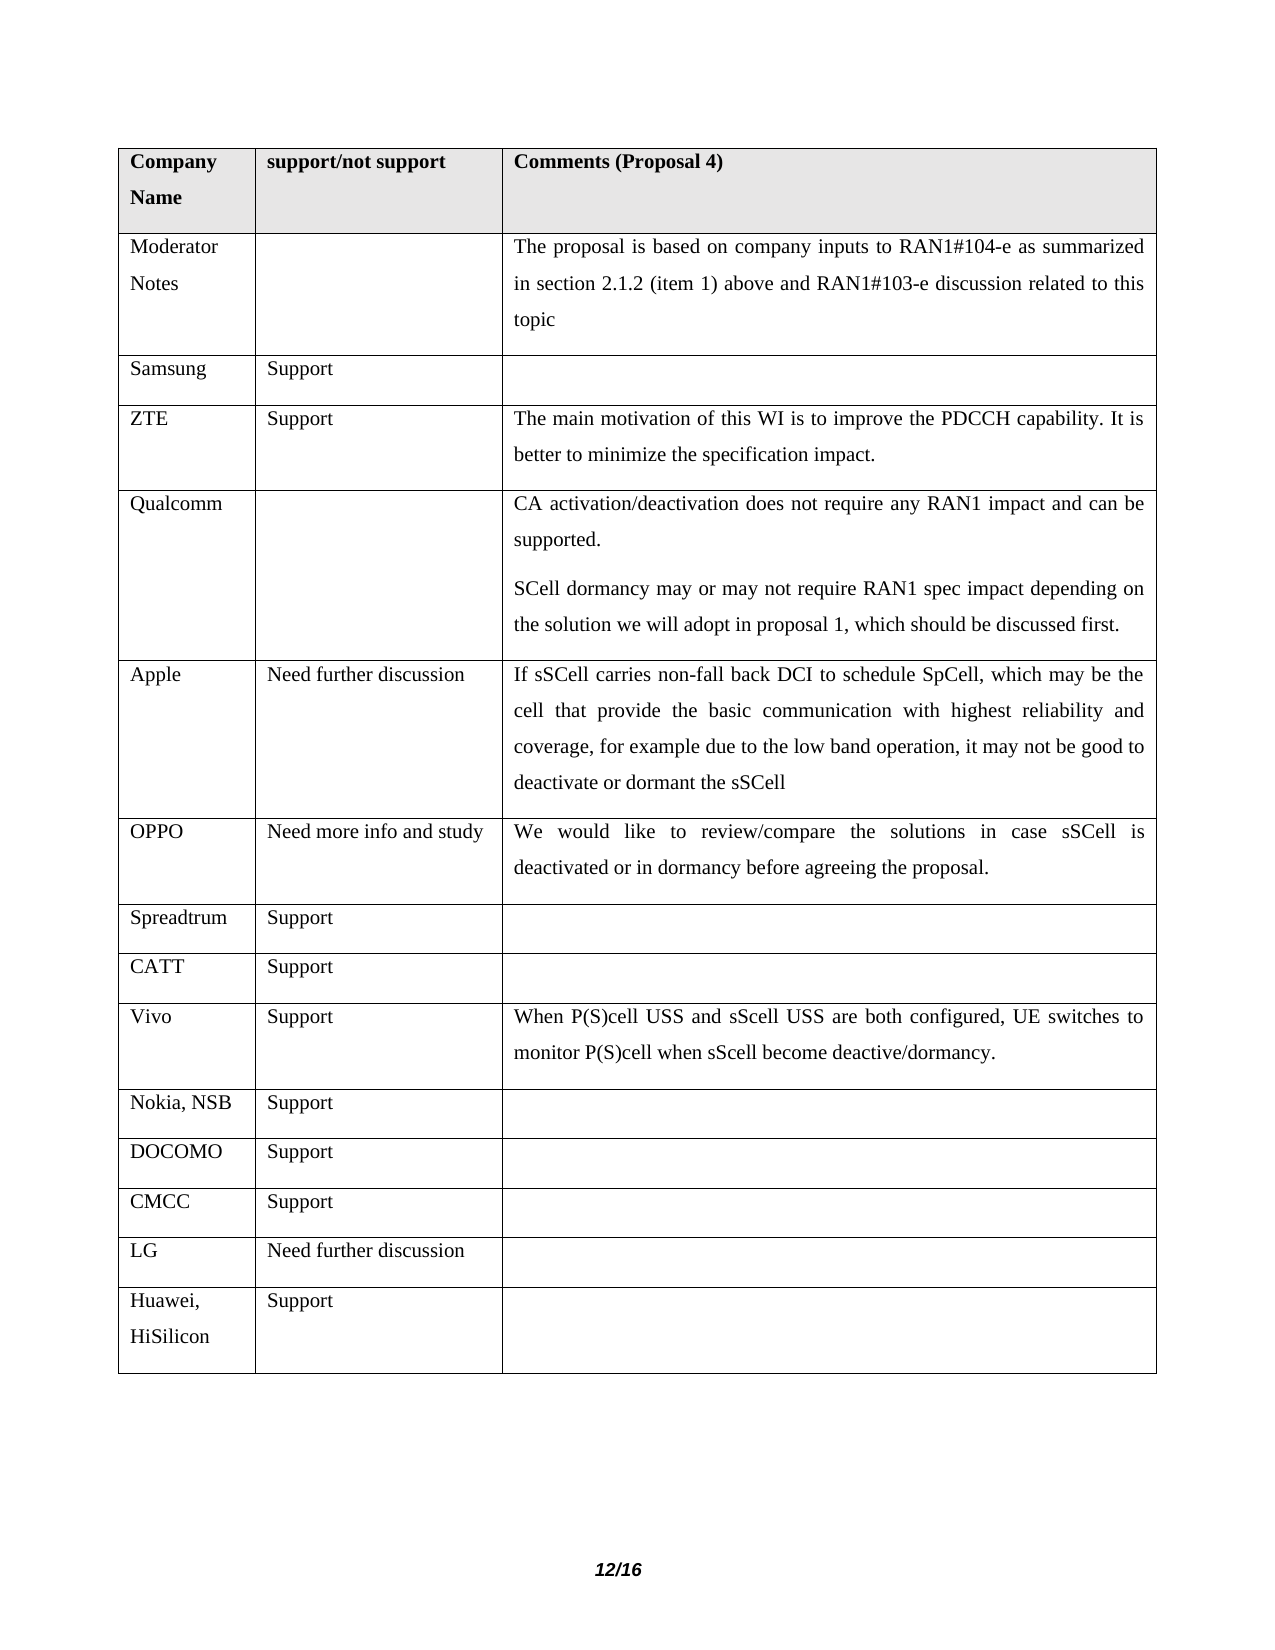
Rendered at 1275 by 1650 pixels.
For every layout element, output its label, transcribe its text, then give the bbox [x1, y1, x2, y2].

table_cell [503, 1090, 1156, 1138]
table_cell Need more info and study [256, 819, 502, 904]
table_cell Support [256, 356, 502, 404]
table_cell LG [119, 1238, 255, 1287]
table_cell Support [256, 1189, 502, 1237]
table_cell Nokia, NSB [119, 1090, 255, 1138]
table_cell CMCC [119, 1189, 255, 1237]
table_cell Support [256, 1139, 502, 1188]
table_header Company Name [119, 149, 255, 233]
table_cell [503, 1139, 1156, 1188]
table_header Comments (Proposal 4) [503, 149, 1156, 233]
table_cell Support [256, 954, 502, 1003]
table_cell OPPO [119, 819, 255, 904]
table_cell CATT [119, 954, 255, 1003]
table_cell [256, 491, 502, 660]
table_cell CA activation/deactivation does not require any RAN1 impact and can be supported. SCell dormancy may or may not require RAN1 spec impact depending on the solution we will adopt in proposal 1, which should be discussed first. [503, 491, 1156, 660]
table_cell ZTE [119, 406, 255, 490]
table_cell DOCOMO [119, 1139, 255, 1188]
table_cell Support [256, 1288, 502, 1372]
table_cell We would like to review/compare the solutions in case sSCell is deactivated or in dormancy before agreeing the proposal. [503, 819, 1156, 904]
table_cell Vivo [119, 1004, 255, 1088]
table_cell The proposal is based on company inputs to RAN1#104-e as summarized in section 2.1.2 (item 1) above and RAN1#103-e discussion related to this topic [503, 234, 1156, 355]
table_cell Samsung [119, 356, 255, 404]
table_cell Huawei, HiSilicon [119, 1288, 255, 1372]
table_cell [503, 1288, 1156, 1372]
table_cell [503, 1238, 1156, 1287]
table_cell Moderator Notes [119, 234, 255, 355]
table_cell Need further discussion [256, 1238, 502, 1287]
table_cell [503, 356, 1156, 404]
table_cell Spreadtrum [119, 905, 255, 953]
table_cell [503, 905, 1156, 953]
table_cell Qualcomm [119, 491, 255, 660]
table_cell [256, 234, 502, 355]
table_cell Apple [119, 661, 255, 818]
table_cell Support [256, 1004, 502, 1088]
table_cell Support [256, 905, 502, 953]
table_cell Support [256, 1090, 502, 1138]
table_cell When P(S)cell USS and sScell USS are both configured, UE switches to monitor P(S)cell when sScell become deactive/dormancy. [503, 1004, 1156, 1088]
table_cell Support [256, 406, 502, 490]
table_cell The main motivation of this WI is to improve the PDCCH capability. It is better to minimize the specification impact. [503, 406, 1156, 490]
table_cell If sSCell carries non-fall back DCI to schedule SpCell, which may be the cell that provide the basic communication with highest reliability and coverage, for example due to the low band operation, it may not be good to deactivate or dormant the sSCell [503, 661, 1156, 818]
table_cell Need further discussion [256, 661, 502, 818]
table_cell [503, 1189, 1156, 1237]
table_cell [503, 954, 1156, 1003]
table_header support/not support [256, 149, 502, 233]
